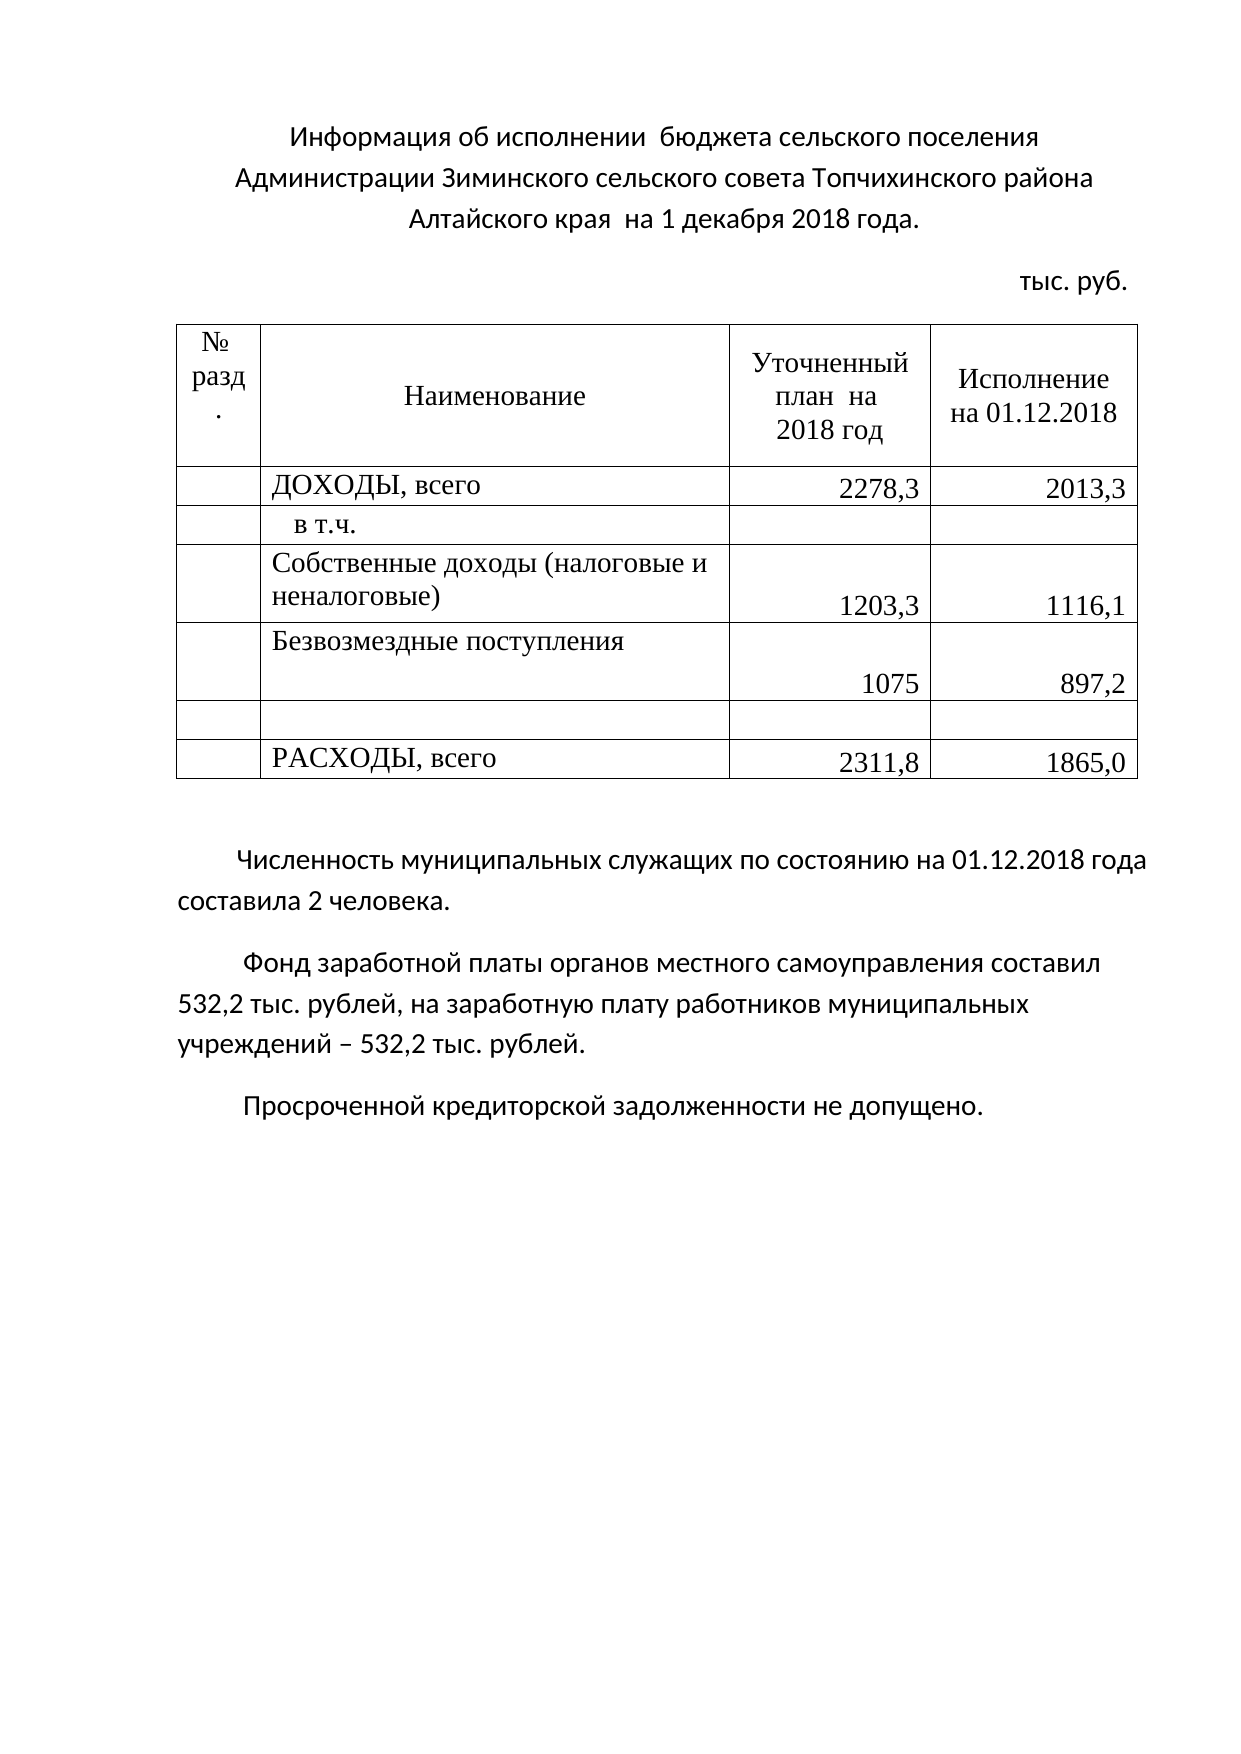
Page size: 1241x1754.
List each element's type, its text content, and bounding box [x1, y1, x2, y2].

table_cell [730, 506, 930, 544]
table_cell ДОХОДЫ, всего [261, 467, 729, 505]
table_header Уточненный план на 2018 год [730, 325, 930, 466]
table_cell Собственные доходы (налоговые и неналоговые) [261, 545, 729, 622]
table_header № разд. [177, 325, 260, 466]
table_cell [177, 467, 260, 505]
table_cell 1865,0 [931, 740, 1137, 778]
table_cell 1203,3 [730, 545, 930, 622]
text Фонд заработной платы органов местного самоуправления составил 532,2 тыс. рублей, на заработную плату работников муниципальных учреждений – 532,2 тыс. рублей. [177, 944, 1152, 1061]
text Информация об исполнении бюджета сельского поселения Администрации Зиминского сельского совета Топчихинского района Алтайского края на 1 декабря 2018 года. [177, 118, 1152, 236]
table_cell 2013,3 [931, 467, 1137, 505]
text тыс. руб. [177, 262, 1152, 297]
table_cell [177, 701, 260, 739]
table_cell 1075 [730, 623, 930, 700]
table_cell 1116,1 [931, 545, 1137, 622]
table_cell 897,2 [931, 623, 1137, 700]
table_header Наименование [261, 325, 729, 466]
table_cell [730, 701, 930, 739]
table_cell в т.ч. [261, 506, 729, 544]
table_cell 2311,8 [730, 740, 930, 778]
table_cell Безвозмездные поступления [261, 623, 729, 700]
table_cell [177, 545, 260, 622]
table_cell 2278,3 [730, 467, 930, 505]
table_cell [931, 701, 1137, 739]
table_cell [177, 740, 260, 778]
table_cell [177, 623, 260, 700]
table_cell [261, 701, 729, 739]
text Просроченной кредиторской задолженности не допущено. [177, 1087, 1152, 1123]
table_header Исполнение на 01.12.2018 [931, 325, 1137, 466]
table_cell [931, 506, 1137, 544]
table_cell [177, 506, 260, 544]
table_cell РАСХОДЫ, всего [261, 740, 729, 778]
text Численность муниципальных служащих по состоянию на 01.12.2018 года составила 2 человека. [177, 841, 1152, 918]
